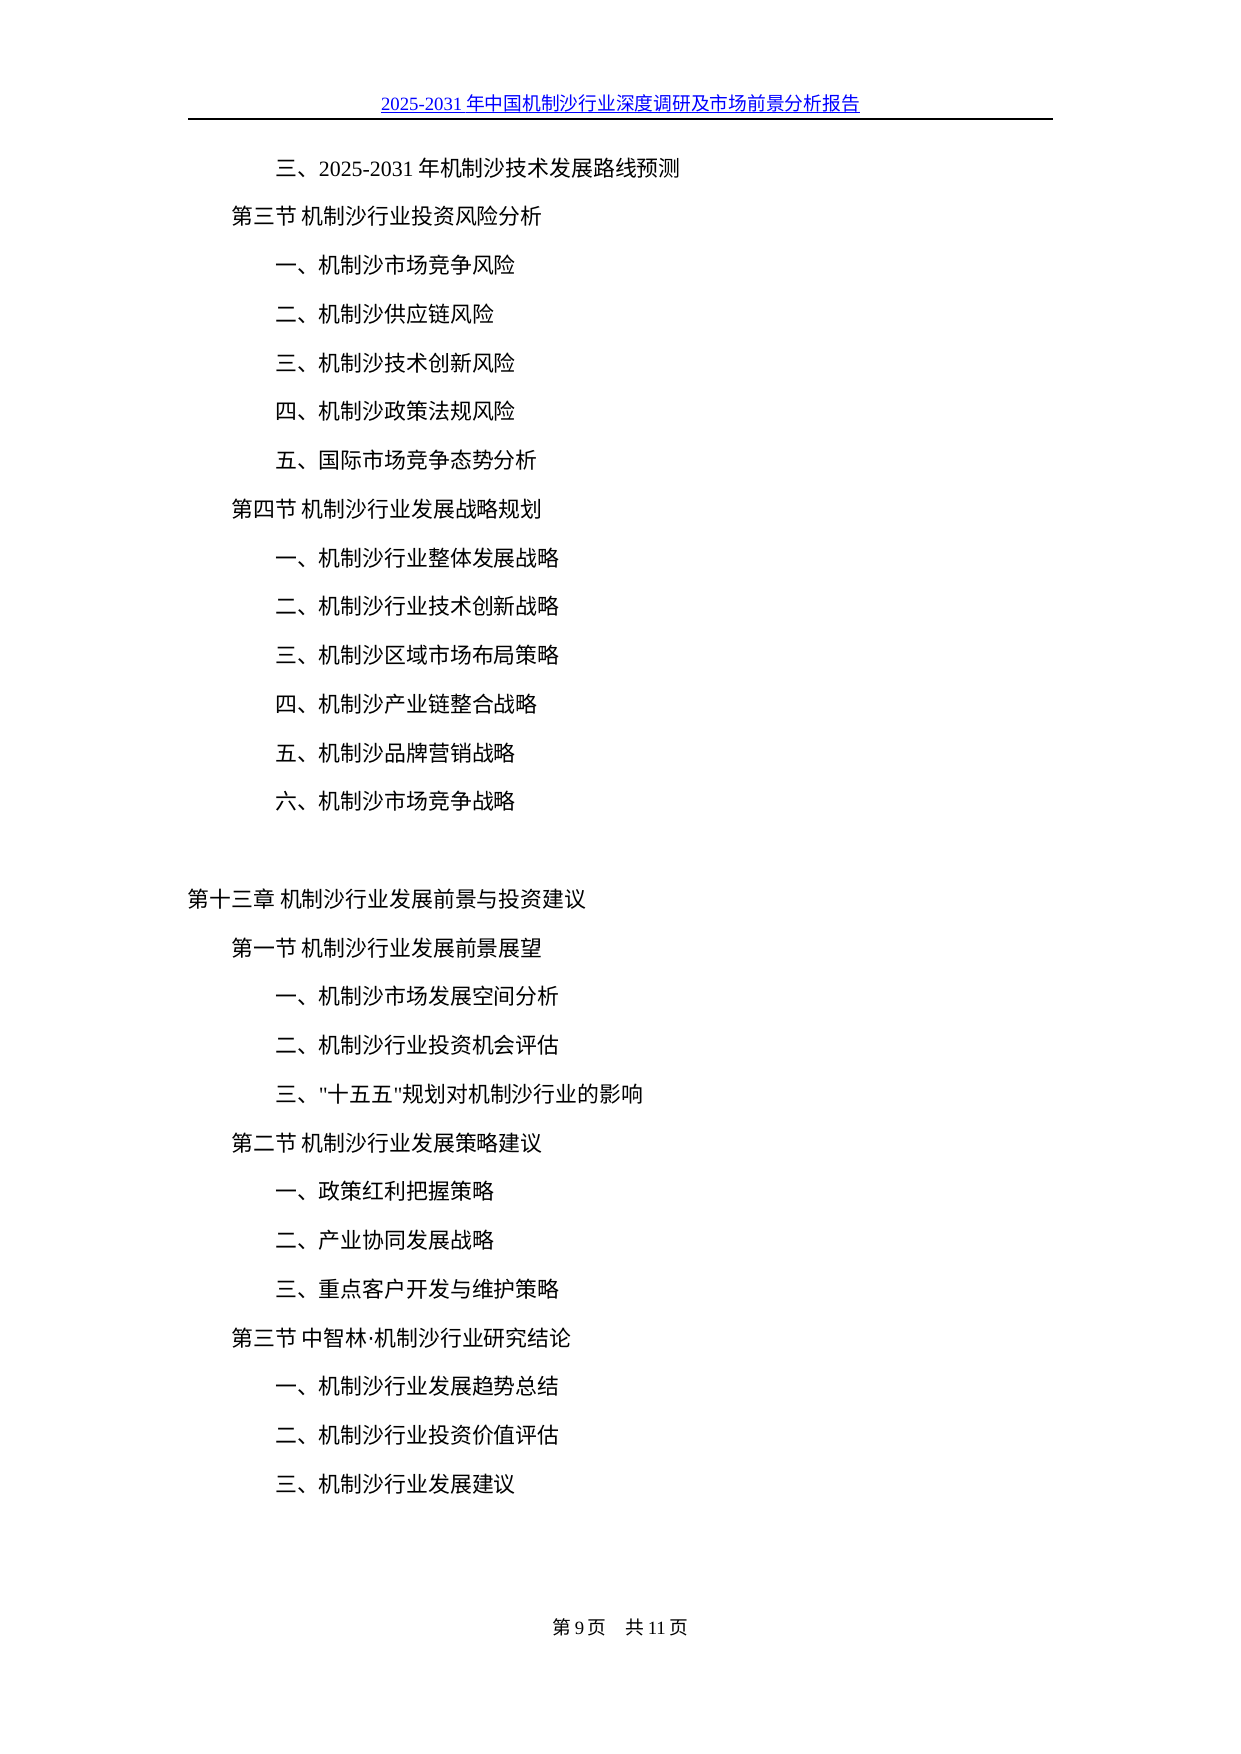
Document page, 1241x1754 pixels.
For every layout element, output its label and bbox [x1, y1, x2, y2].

text [187, 150, 1053, 1499]
